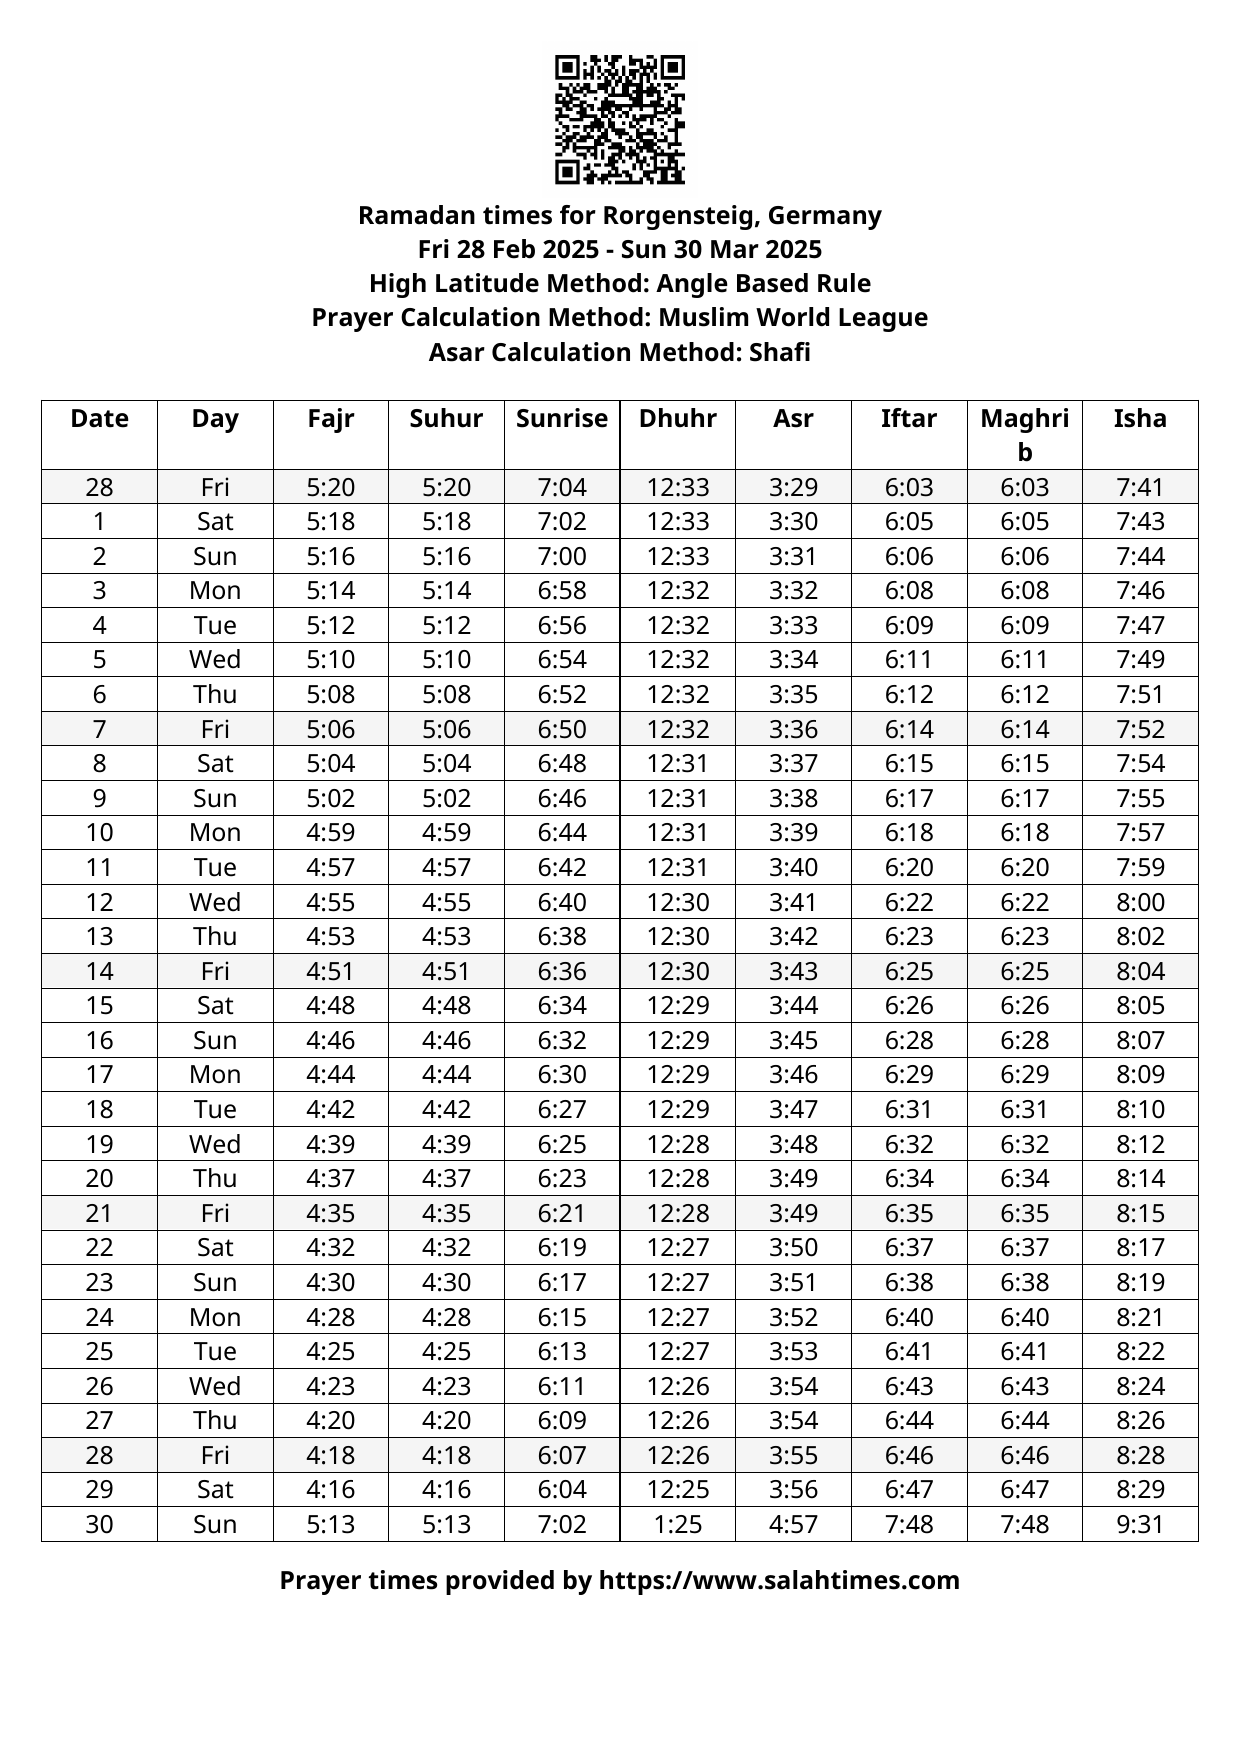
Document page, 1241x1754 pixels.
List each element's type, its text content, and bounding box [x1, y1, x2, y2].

table_cell 3:40 [736, 850, 851, 884]
table_cell 5:08 [389, 677, 504, 711]
table_cell 5:10 [274, 643, 388, 676]
table_cell 8:29 [1083, 1473, 1198, 1506]
table_cell 6:41 [968, 1334, 1082, 1368]
table_header Asr [736, 401, 851, 469]
table_cell 12:26 [621, 1369, 735, 1402]
table_cell 6:19 [505, 1231, 619, 1264]
table_cell 6:50 [505, 712, 619, 745]
table_cell 9 [42, 781, 157, 814]
table_cell 6:09 [852, 608, 967, 642]
text Prayer times provided by https://www.salahtimes.com [42, 1563, 1198, 1597]
table_cell 6:20 [852, 850, 967, 884]
table_cell 6:52 [505, 677, 619, 711]
table_cell 22 [42, 1231, 157, 1264]
table_cell 4:32 [274, 1231, 388, 1264]
table_cell Thu [158, 919, 273, 953]
table_cell Wed [158, 1369, 273, 1402]
text Ramadan times for Rorgensteig, Germany [42, 198, 1198, 232]
table_cell 7:43 [1083, 504, 1198, 538]
table_cell 6:34 [968, 1161, 1082, 1195]
table_cell 3:31 [736, 539, 851, 572]
table_cell 4:55 [389, 885, 504, 918]
table_cell 6:03 [968, 470, 1082, 503]
table_cell 5:20 [389, 470, 504, 503]
table_cell 8:04 [1083, 954, 1198, 987]
table_cell Fri [158, 954, 273, 987]
table_cell 6:31 [852, 1092, 967, 1126]
table_cell 21 [42, 1196, 157, 1229]
table_cell 8:07 [1083, 1023, 1198, 1057]
table_cell 12:28 [621, 1127, 735, 1160]
table_cell Sun [158, 781, 273, 814]
table_cell 7 [42, 712, 157, 745]
table_cell 4:23 [274, 1369, 388, 1402]
table_cell 7:48 [968, 1507, 1082, 1541]
table_cell 12:27 [621, 1334, 735, 1368]
table_cell 4:46 [274, 1023, 388, 1057]
table_cell Fri [158, 470, 273, 503]
table_cell Tue [158, 850, 273, 884]
table_cell Fri [158, 712, 273, 745]
table_cell Sat [158, 504, 273, 538]
table_cell 12:31 [621, 746, 735, 780]
table_cell 8:14 [1083, 1161, 1198, 1195]
table_cell 6:17 [852, 781, 967, 814]
table_cell 12:32 [621, 574, 735, 607]
table_cell 4:25 [389, 1334, 504, 1368]
table_cell 6:32 [852, 1127, 967, 1160]
table_cell 4:48 [389, 989, 504, 1022]
table_cell 23 [42, 1265, 157, 1299]
table_cell 4:46 [389, 1023, 504, 1057]
table_cell Wed [158, 1127, 273, 1160]
table_cell 6:48 [505, 746, 619, 780]
table_cell 7:44 [1083, 539, 1198, 572]
table_cell 12:31 [621, 816, 735, 849]
table_header Maghrib [968, 401, 1082, 469]
table_cell 24 [42, 1300, 157, 1333]
table_cell Sat [158, 746, 273, 780]
table_cell 6:38 [852, 1265, 967, 1299]
table_cell 3:44 [736, 989, 851, 1022]
table_cell 4:44 [274, 1058, 388, 1091]
table_cell 6:17 [968, 781, 1082, 814]
table_cell 6:44 [852, 1404, 967, 1437]
table_cell 4:48 [274, 989, 388, 1022]
table_cell 6:23 [968, 919, 1082, 953]
table_cell 6:23 [852, 919, 967, 953]
table_cell 5:13 [389, 1507, 504, 1541]
table_cell 3:33 [736, 608, 851, 642]
table_cell 4:25 [274, 1334, 388, 1368]
table_cell 12:33 [621, 504, 735, 538]
table_header Suhur [389, 401, 504, 469]
table_cell 6:12 [968, 677, 1082, 711]
table_cell 14 [42, 954, 157, 987]
table_cell 8:21 [1083, 1300, 1198, 1333]
table_cell Wed [158, 885, 273, 918]
table_cell 6:15 [505, 1300, 619, 1333]
table_cell 20 [42, 1161, 157, 1195]
table_cell Sun [158, 1507, 273, 1541]
table_cell 6:30 [505, 1058, 619, 1091]
table_cell 4:59 [389, 816, 504, 849]
table_cell 4:16 [274, 1473, 388, 1506]
table_cell 10 [42, 816, 157, 849]
table_cell Sun [158, 1265, 273, 1299]
table_cell 6:37 [852, 1231, 967, 1264]
table_cell 5:18 [389, 504, 504, 538]
table_cell 4:16 [389, 1473, 504, 1506]
table_cell 7:52 [1083, 712, 1198, 745]
table_cell 3:30 [736, 504, 851, 538]
table_cell 1:25 [621, 1507, 735, 1541]
table_cell 6:22 [968, 885, 1082, 918]
table_cell 7:04 [505, 470, 619, 503]
table_cell 7:49 [1083, 643, 1198, 676]
table_cell 6:07 [505, 1438, 619, 1472]
table_cell 3:54 [736, 1369, 851, 1402]
table_cell 4:42 [389, 1092, 504, 1126]
table_cell 6:25 [968, 954, 1082, 987]
table_header Fajr [274, 401, 388, 469]
table_cell 19 [42, 1127, 157, 1160]
table_cell 6 [42, 677, 157, 711]
table_cell 6:58 [505, 574, 619, 607]
table_cell 5:02 [274, 781, 388, 814]
table_cell 12:29 [621, 1058, 735, 1091]
table_cell 3:37 [736, 746, 851, 780]
table_cell 6:29 [968, 1058, 1082, 1091]
table_cell 6:35 [968, 1196, 1082, 1229]
table_cell Fri [158, 1196, 273, 1229]
table_cell 11 [42, 850, 157, 884]
table_cell 4:39 [389, 1127, 504, 1160]
table_cell 8:09 [1083, 1058, 1198, 1091]
table_cell 6:36 [505, 954, 619, 987]
table_cell 5:12 [389, 608, 504, 642]
table_cell 3:34 [736, 643, 851, 676]
table_cell 6:28 [968, 1023, 1082, 1057]
table_cell 18 [42, 1092, 157, 1126]
table_cell 4:23 [389, 1369, 504, 1402]
table_cell 12:31 [621, 850, 735, 884]
table_cell 5:16 [389, 539, 504, 572]
table_cell 6:28 [852, 1023, 967, 1057]
text High Latitude Method: Angle Based Rule [42, 266, 1198, 300]
table_cell 6:25 [852, 954, 967, 987]
table_cell 5:16 [274, 539, 388, 572]
table_cell 3:32 [736, 574, 851, 607]
table_cell 6:27 [505, 1092, 619, 1126]
table_cell 6:34 [505, 989, 619, 1022]
table_cell 5:06 [389, 712, 504, 745]
table_cell 6:44 [505, 816, 619, 849]
table_cell 4:28 [389, 1300, 504, 1333]
table_header Day [158, 401, 273, 469]
table_cell 6:06 [852, 539, 967, 572]
table_cell 6:15 [968, 746, 1082, 780]
table_cell 4:44 [389, 1058, 504, 1091]
table_cell 6:13 [505, 1334, 619, 1368]
table_header Iftar [852, 401, 967, 469]
table_cell 8:05 [1083, 989, 1198, 1022]
table_cell 12:32 [621, 608, 735, 642]
table_cell 6:46 [968, 1438, 1082, 1472]
table_cell 12:28 [621, 1161, 735, 1195]
table_cell 4:20 [389, 1404, 504, 1437]
table_cell 4:53 [389, 919, 504, 953]
table_cell 4:39 [274, 1127, 388, 1160]
table_cell 6:26 [968, 989, 1082, 1022]
table_cell 8:10 [1083, 1092, 1198, 1126]
table_cell 5:20 [274, 470, 388, 503]
table_cell 3:35 [736, 677, 851, 711]
table_cell 15 [42, 989, 157, 1022]
table_cell 12:32 [621, 712, 735, 745]
table_cell 4:28 [274, 1300, 388, 1333]
table_cell 5:10 [389, 643, 504, 676]
table_cell 6:20 [968, 850, 1082, 884]
table_cell 6:38 [505, 919, 619, 953]
table_cell 6:32 [505, 1023, 619, 1057]
table_cell 6:06 [968, 539, 1082, 572]
table_cell 5:13 [274, 1507, 388, 1541]
table_cell 9:31 [1083, 1507, 1198, 1541]
table_cell 6:05 [968, 504, 1082, 538]
table_cell 12:27 [621, 1231, 735, 1264]
table_cell 8:26 [1083, 1404, 1198, 1437]
table_cell 4:35 [274, 1196, 388, 1229]
table_header Isha [1083, 401, 1198, 469]
table_cell 12:29 [621, 989, 735, 1022]
table_cell Sun [158, 1023, 273, 1057]
table_cell Tue [158, 1334, 273, 1368]
table_cell 6:41 [852, 1334, 967, 1368]
table_cell 12:33 [621, 539, 735, 572]
table_cell 3:54 [736, 1404, 851, 1437]
table_cell 6:17 [505, 1265, 619, 1299]
table_cell 5:12 [274, 608, 388, 642]
table_cell Sat [158, 989, 273, 1022]
table_cell 8:15 [1083, 1196, 1198, 1229]
table_cell 3:52 [736, 1300, 851, 1333]
table_cell 6:56 [505, 608, 619, 642]
table_cell 6:38 [968, 1265, 1082, 1299]
table_cell 7:02 [505, 504, 619, 538]
table_cell 3:42 [736, 919, 851, 953]
table_cell 30 [42, 1507, 157, 1541]
table_cell Tue [158, 1092, 273, 1126]
table_cell 29 [42, 1473, 157, 1506]
table_cell 8:22 [1083, 1334, 1198, 1368]
table_cell 3 [42, 574, 157, 607]
table_cell 6:12 [852, 677, 967, 711]
table_cell 4:55 [274, 885, 388, 918]
table_cell 12:29 [621, 1092, 735, 1126]
table_cell 12:30 [621, 885, 735, 918]
table_cell 3:56 [736, 1473, 851, 1506]
table_cell 12:30 [621, 919, 735, 953]
table_cell 6:35 [852, 1196, 967, 1229]
table_cell 12:28 [621, 1196, 735, 1229]
table_cell 4:51 [274, 954, 388, 987]
table_cell 6:47 [852, 1473, 967, 1506]
table_cell 6:18 [852, 816, 967, 849]
table_cell Thu [158, 677, 273, 711]
table_cell 3:45 [736, 1023, 851, 1057]
table_cell 26 [42, 1369, 157, 1402]
table_cell 6:21 [505, 1196, 619, 1229]
table_cell 8:24 [1083, 1369, 1198, 1402]
text Fri 28 Feb 2025 - Sun 30 Mar 2025 [42, 232, 1198, 266]
table_cell 7:47 [1083, 608, 1198, 642]
picture [542, 41, 699, 198]
table_cell 7:00 [505, 539, 619, 572]
table_cell 12:26 [621, 1438, 735, 1472]
table_cell 6:47 [968, 1473, 1082, 1506]
table_cell 5:14 [274, 574, 388, 607]
table_cell 7:48 [852, 1507, 967, 1541]
table_cell 8:19 [1083, 1265, 1198, 1299]
table_cell 4:59 [274, 816, 388, 849]
table_cell 6:08 [852, 574, 967, 607]
table_cell 6:44 [968, 1404, 1082, 1437]
table_cell 16 [42, 1023, 157, 1057]
table_cell 3:47 [736, 1092, 851, 1126]
table_cell 4:20 [274, 1404, 388, 1437]
table_cell 6:40 [852, 1300, 967, 1333]
table_cell 5:06 [274, 712, 388, 745]
table_cell 12 [42, 885, 157, 918]
table_cell 6:43 [968, 1369, 1082, 1402]
table_cell 6:46 [852, 1438, 967, 1472]
table_cell 4:32 [389, 1231, 504, 1264]
table_cell 12:26 [621, 1404, 735, 1437]
table_cell Sun [158, 539, 273, 572]
table_cell 3:51 [736, 1265, 851, 1299]
table_cell 6:29 [852, 1058, 967, 1091]
table_cell 4:35 [389, 1196, 504, 1229]
table_cell 7:55 [1083, 781, 1198, 814]
table_cell 6:11 [968, 643, 1082, 676]
table_cell 6:54 [505, 643, 619, 676]
table_cell 6:46 [505, 781, 619, 814]
table_cell 3:46 [736, 1058, 851, 1091]
table_cell 6:34 [852, 1161, 967, 1195]
table_cell 3:53 [736, 1334, 851, 1368]
table_header Sunrise [505, 401, 619, 469]
table_cell 4:57 [274, 850, 388, 884]
table_cell 12:32 [621, 643, 735, 676]
table_cell 6:09 [968, 608, 1082, 642]
table_cell Wed [158, 643, 273, 676]
table_cell 4:18 [389, 1438, 504, 1472]
table_cell 6:11 [505, 1369, 619, 1402]
table_cell 12:25 [621, 1473, 735, 1506]
table_cell 4:57 [736, 1507, 851, 1541]
table_cell 4:30 [274, 1265, 388, 1299]
table_cell Sat [158, 1231, 273, 1264]
table_cell 7:02 [505, 1507, 619, 1541]
table_cell 4:51 [389, 954, 504, 987]
table_cell 6:43 [852, 1369, 967, 1402]
table_cell 8:17 [1083, 1231, 1198, 1264]
table_cell 7:51 [1083, 677, 1198, 711]
text Asar Calculation Method: Shafi [42, 334, 1198, 368]
table_cell 6:14 [852, 712, 967, 745]
table_cell 5:02 [389, 781, 504, 814]
table_cell 7:46 [1083, 574, 1198, 607]
table_cell 4 [42, 608, 157, 642]
table_cell 3:29 [736, 470, 851, 503]
table_cell 12:27 [621, 1300, 735, 1333]
table_cell 4:37 [274, 1161, 388, 1195]
table_cell 7:59 [1083, 850, 1198, 884]
table_cell 12:32 [621, 677, 735, 711]
table_cell 17 [42, 1058, 157, 1091]
table_cell 2 [42, 539, 157, 572]
table_cell 1 [42, 504, 157, 538]
table_cell 6:25 [505, 1127, 619, 1160]
table_cell 6:26 [852, 989, 967, 1022]
table_cell Mon [158, 1058, 273, 1091]
table_cell Mon [158, 574, 273, 607]
table_cell 12:27 [621, 1265, 735, 1299]
table_cell 25 [42, 1334, 157, 1368]
table_header Date [42, 401, 157, 469]
table_cell 6:18 [968, 816, 1082, 849]
table_cell 6:32 [968, 1127, 1082, 1160]
table_cell 7:41 [1083, 470, 1198, 503]
table_cell 8 [42, 746, 157, 780]
table_cell 8:12 [1083, 1127, 1198, 1160]
table_cell Thu [158, 1161, 273, 1195]
table_cell 4:57 [389, 850, 504, 884]
table_cell 3:49 [736, 1161, 851, 1195]
table_cell 4:18 [274, 1438, 388, 1472]
table_cell 6:31 [968, 1092, 1082, 1126]
table_cell 4:53 [274, 919, 388, 953]
table_cell 28 [42, 1438, 157, 1472]
table_cell 28 [42, 470, 157, 503]
table_cell 12:33 [621, 470, 735, 503]
table_cell 3:55 [736, 1438, 851, 1472]
table_cell 6:40 [968, 1300, 1082, 1333]
table_cell 6:03 [852, 470, 967, 503]
table_cell 7:57 [1083, 816, 1198, 849]
table_cell 6:08 [968, 574, 1082, 607]
table_cell 5:04 [389, 746, 504, 780]
table_cell 8:28 [1083, 1438, 1198, 1472]
table_cell 8:00 [1083, 885, 1198, 918]
table_cell 6:09 [505, 1404, 619, 1437]
table_cell 6:23 [505, 1161, 619, 1195]
table_cell Mon [158, 1300, 273, 1333]
table_cell 5 [42, 643, 157, 676]
table_cell 6:42 [505, 850, 619, 884]
table_cell Mon [158, 816, 273, 849]
table_cell 6:40 [505, 885, 619, 918]
table_cell 3:43 [736, 954, 851, 987]
table_cell 5:08 [274, 677, 388, 711]
table_cell 4:30 [389, 1265, 504, 1299]
table_cell 3:41 [736, 885, 851, 918]
table_cell 4:42 [274, 1092, 388, 1126]
table_cell 12:30 [621, 954, 735, 987]
table_cell 3:50 [736, 1231, 851, 1264]
table_cell Thu [158, 1404, 273, 1437]
table_cell 6:05 [852, 504, 967, 538]
table_cell 5:14 [389, 574, 504, 607]
table_cell 6:22 [852, 885, 967, 918]
table_header Dhuhr [621, 401, 735, 469]
table_cell 3:49 [736, 1196, 851, 1229]
table_cell 5:18 [274, 504, 388, 538]
table_cell 12:29 [621, 1023, 735, 1057]
table_cell 8:02 [1083, 919, 1198, 953]
table_cell 6:04 [505, 1473, 619, 1506]
text Prayer Calculation Method: Muslim World League [42, 300, 1198, 334]
table_cell 6:14 [968, 712, 1082, 745]
table_cell 12:31 [621, 781, 735, 814]
table_cell 3:48 [736, 1127, 851, 1160]
table_cell Tue [158, 608, 273, 642]
table_cell 3:39 [736, 816, 851, 849]
table_cell 3:36 [736, 712, 851, 745]
table_cell 13 [42, 919, 157, 953]
table_cell 5:04 [274, 746, 388, 780]
table_cell 3:38 [736, 781, 851, 814]
table_cell 6:15 [852, 746, 967, 780]
table_cell Fri [158, 1438, 273, 1472]
table_cell 27 [42, 1404, 157, 1437]
table_cell 7:54 [1083, 746, 1198, 780]
table_cell 6:11 [852, 643, 967, 676]
table_cell 6:37 [968, 1231, 1082, 1264]
table_cell Sat [158, 1473, 273, 1506]
table_cell 4:37 [389, 1161, 504, 1195]
